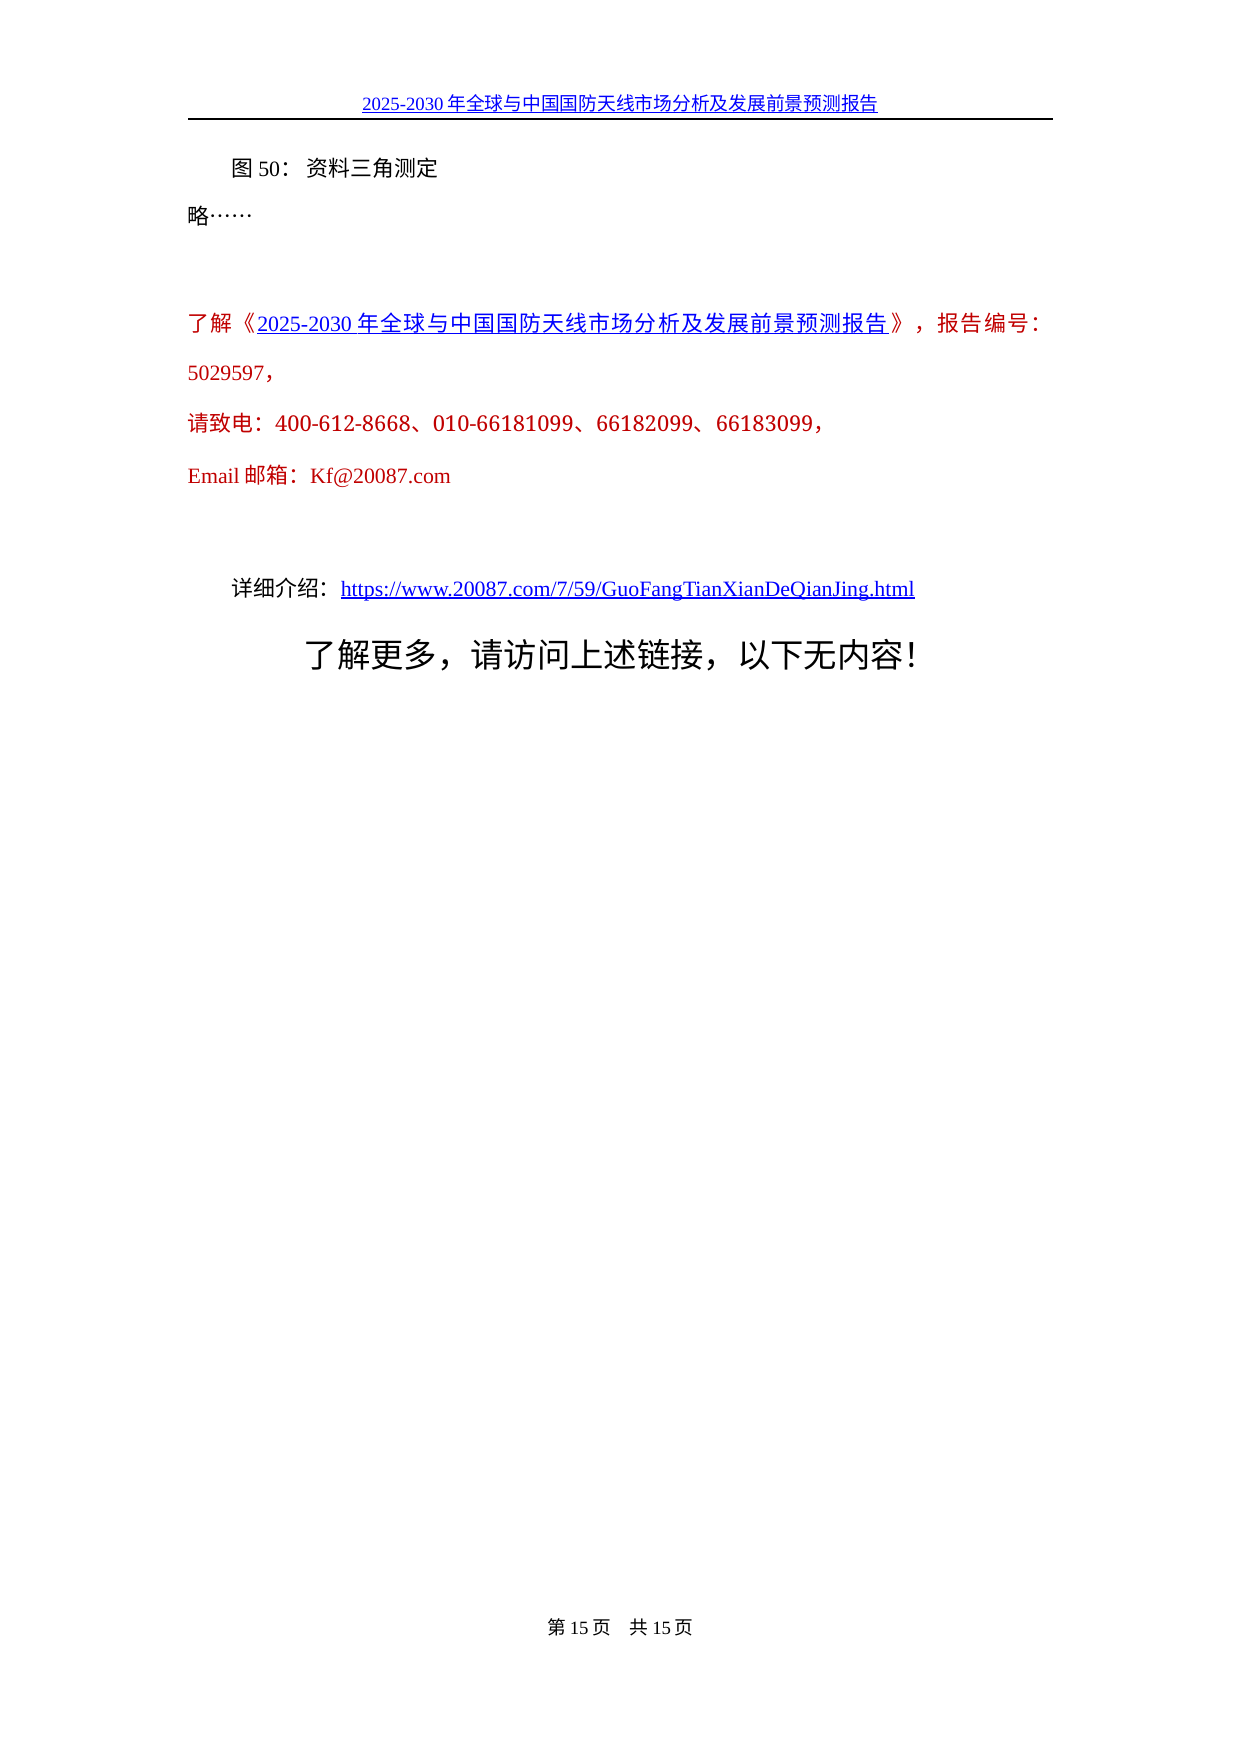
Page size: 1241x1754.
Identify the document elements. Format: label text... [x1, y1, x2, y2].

text Email邮箱：Kf@20087.com [187, 457, 1053, 490]
text 请致电：400-612-8668、010-66181099、66182099、66183099， [187, 406, 1053, 438]
title 了解更多，请访问上述链接，以下无内容！ [187, 620, 1053, 685]
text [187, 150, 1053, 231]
text 详细介绍：https://www.20087.com/7/59/GuoFangTianXianDeQianJing.html [187, 570, 1053, 603]
text 了解《2025-2030年全球与中国国防天线市场分析及发展前景预测报告》，报告编号：5029597， [187, 305, 1053, 387]
